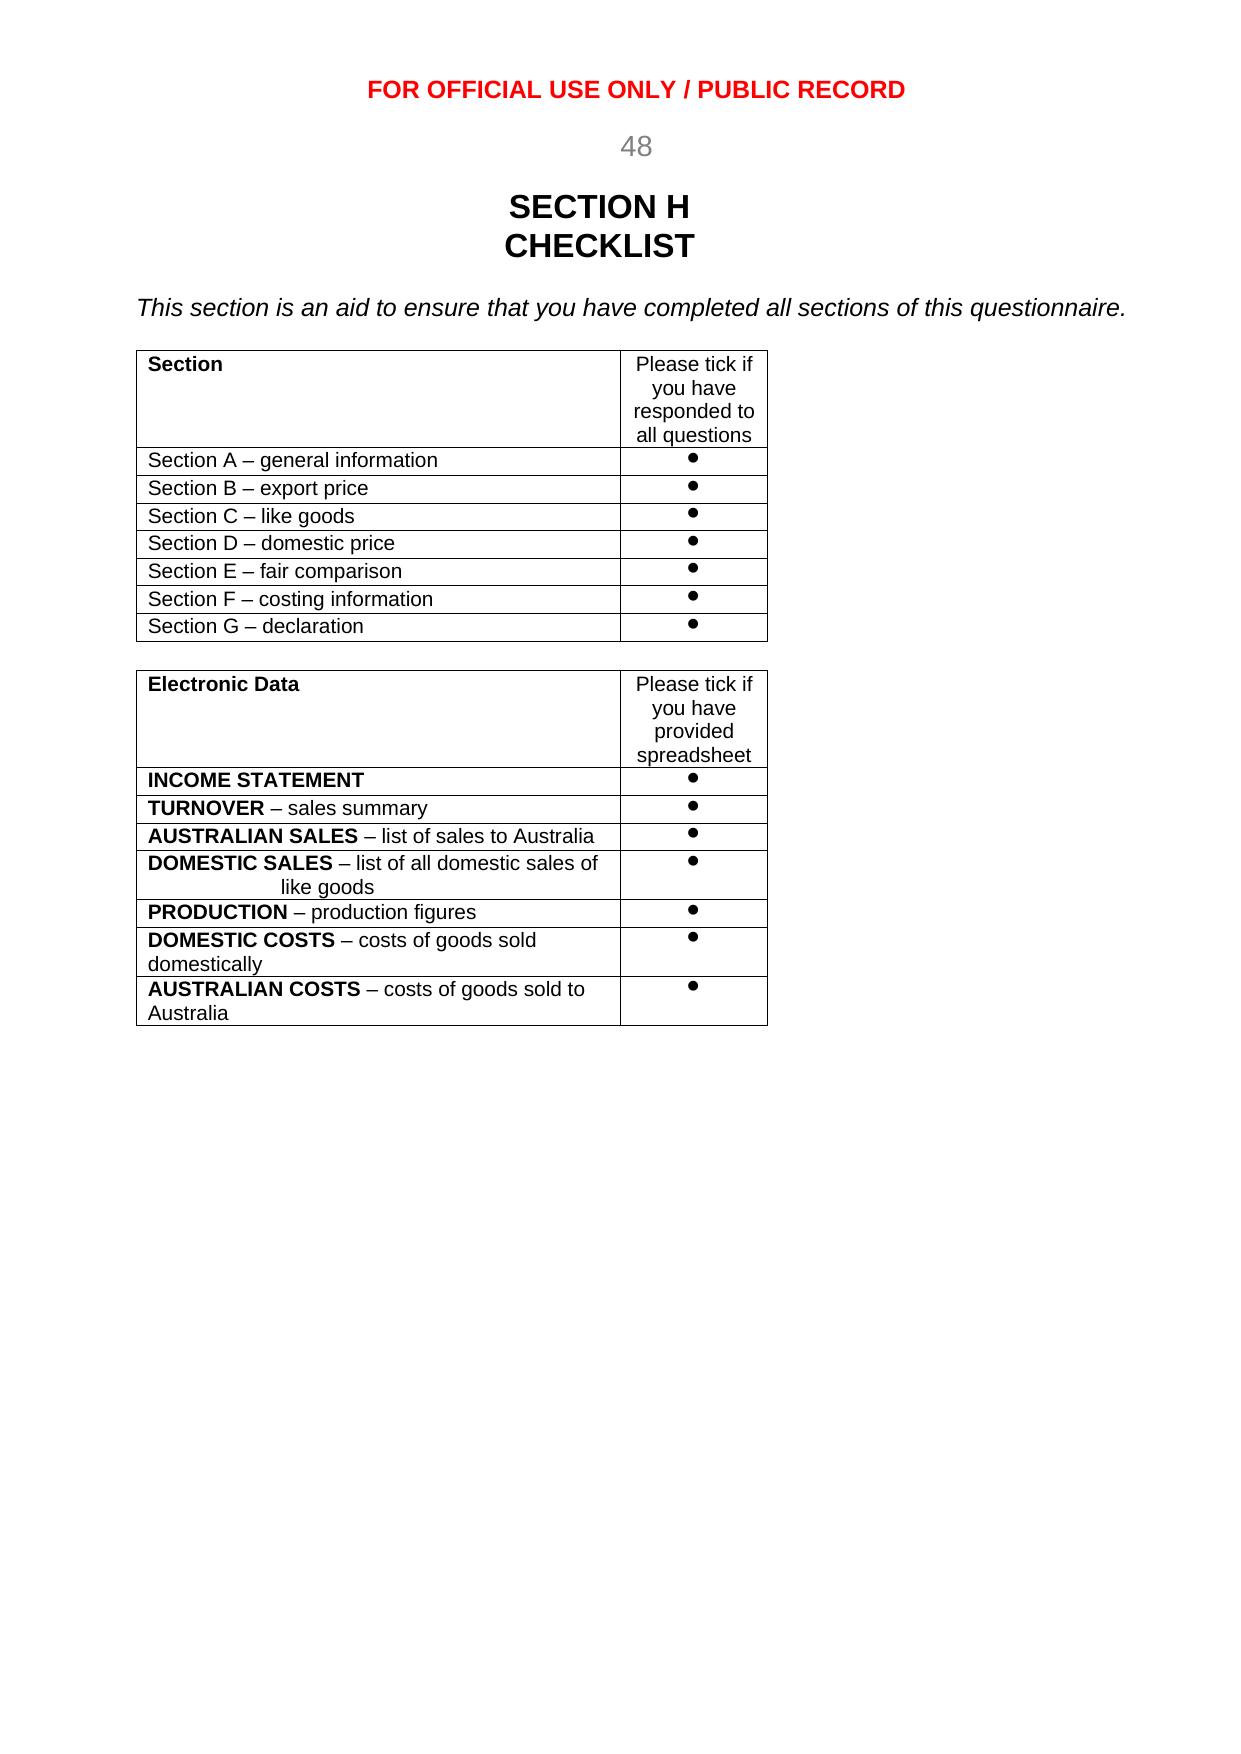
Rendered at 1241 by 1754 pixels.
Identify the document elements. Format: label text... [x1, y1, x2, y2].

table_cell TURNOVER – sales summary [137, 796, 620, 822]
table_cell [621, 476, 767, 502]
table_cell [621, 504, 767, 530]
table_cell Section B – export price [137, 476, 620, 502]
text This section is an aid to ensure that you have completed all sections of this questionnaire. [136, 293, 1141, 322]
table_cell [621, 559, 767, 585]
table_header Please tick if you have responded to all questions [621, 351, 767, 447]
table_cell Section A – general information [137, 448, 620, 475]
table_cell Section E – fair comparison [137, 559, 620, 585]
table_cell PRODUCTION – production figures [137, 900, 620, 927]
table_cell Section D – domestic price [137, 531, 620, 558]
subtitle Section H Checklist [136, 187, 1063, 264]
table_cell Section F – costing information [137, 586, 620, 613]
table_header Please tick if you have provided spreadsheet [621, 671, 767, 767]
table_cell [621, 614, 767, 641]
table_cell [621, 900, 767, 927]
table_cell [621, 928, 767, 976]
table_cell INCOME STATEMENT [137, 768, 620, 795]
table_cell [621, 586, 767, 613]
table_cell [621, 977, 767, 1024]
table_cell [621, 824, 767, 850]
table_header Electronic Data [137, 671, 620, 767]
table_cell DOMESTIC COSTS – costs of goods sold domestically [137, 928, 620, 976]
table_cell Section C – like goods [137, 504, 620, 530]
table_cell [621, 448, 767, 475]
table_header Section [137, 351, 620, 447]
table_cell Section G – declaration [137, 614, 620, 641]
table_cell DOMESTIC SALES – list of all domestic sales of like goods [137, 851, 620, 899]
table_cell [621, 768, 767, 795]
table_cell [621, 796, 767, 822]
table_cell [621, 531, 767, 558]
table_cell AUSTRALIAN COSTS – costs of goods sold to [137, 977, 620, 1024]
table_cell [621, 851, 767, 899]
table_cell AUSTRALIAN SALES – list of sales to [137, 824, 620, 850]
